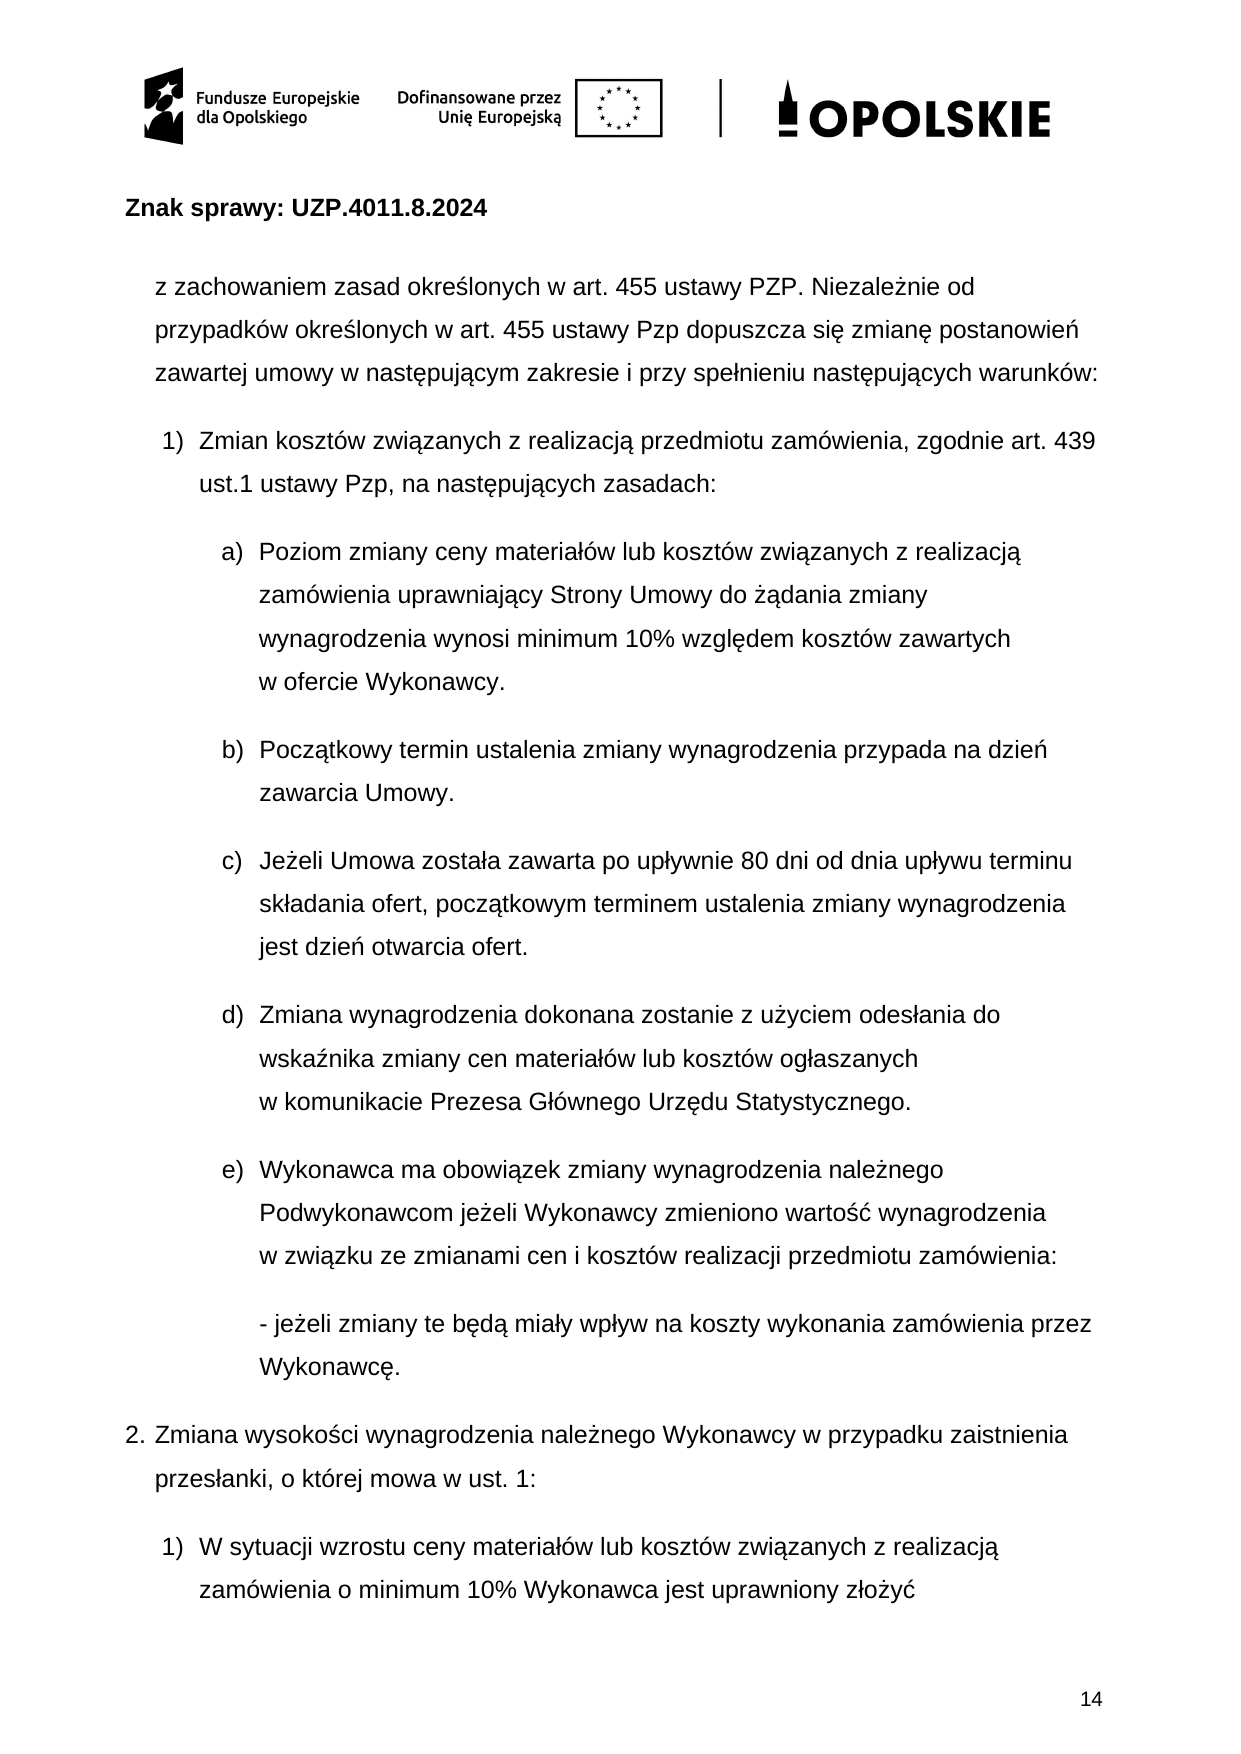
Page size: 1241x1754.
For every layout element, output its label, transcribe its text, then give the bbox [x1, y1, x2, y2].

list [161, 1532, 1103, 1603]
list Jeżeli Umowa została zawarta po upływnie 80 dni od dnia upływu terminu składania ofert, początkowym terminem ustalenia zmiany wynagrodzenia jest dzień otwarcia ofert. [222, 846, 1103, 961]
list Zmiana wynagrodzenia dokonana zostanie z użyciem odesłania do wskaźnika zmiany cen materiałów lub kosztów ogłaszanych w komunikacie Prezesa Głównego Urzędu Statystycznego. [222, 1000, 1103, 1115]
text - jeżeli zmiany te będą miały wpływ na koszty wykonania zamówienia przez Wykonawcę. [259, 1309, 1103, 1381]
list Wykonawca ma obowiązek zmiany wynagrodzenia należnego Podwykonawcom jeżeli Wykonawcy zmieniono wartość wynagrodzenia w związku ze zmianami cen i kosztów realizacji przedmiotu zamówienia: [222, 1155, 1103, 1270]
list Poziom zmiany ceny materiałów lub kosztów związanych z realizacją zamówienia uprawniający Strony Umowy do żądania zmiany wynagrodzenia wynosi minimum 10% względem kosztów zawartych w ofercie Wykonawcy. [221, 537, 1103, 695]
list Początkowy termin ustalenia zmiany wynagrodzenia przypada na dzień zawarcia Umowy. [222, 735, 1103, 807]
list Zmiana wysokości wynagrodzenia należnego Wykonawcy w przypadku zaistnienia przesłanki, o której mowa w ust. 1: [125, 1420, 1103, 1492]
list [125, 272, 1103, 387]
list Zmian kosztów związanych z realizacją przedmiotu zamówienia, zgodnie art. 439 ust.1 ustawy Pzp, na następujących zasadach: [162, 426, 1103, 498]
